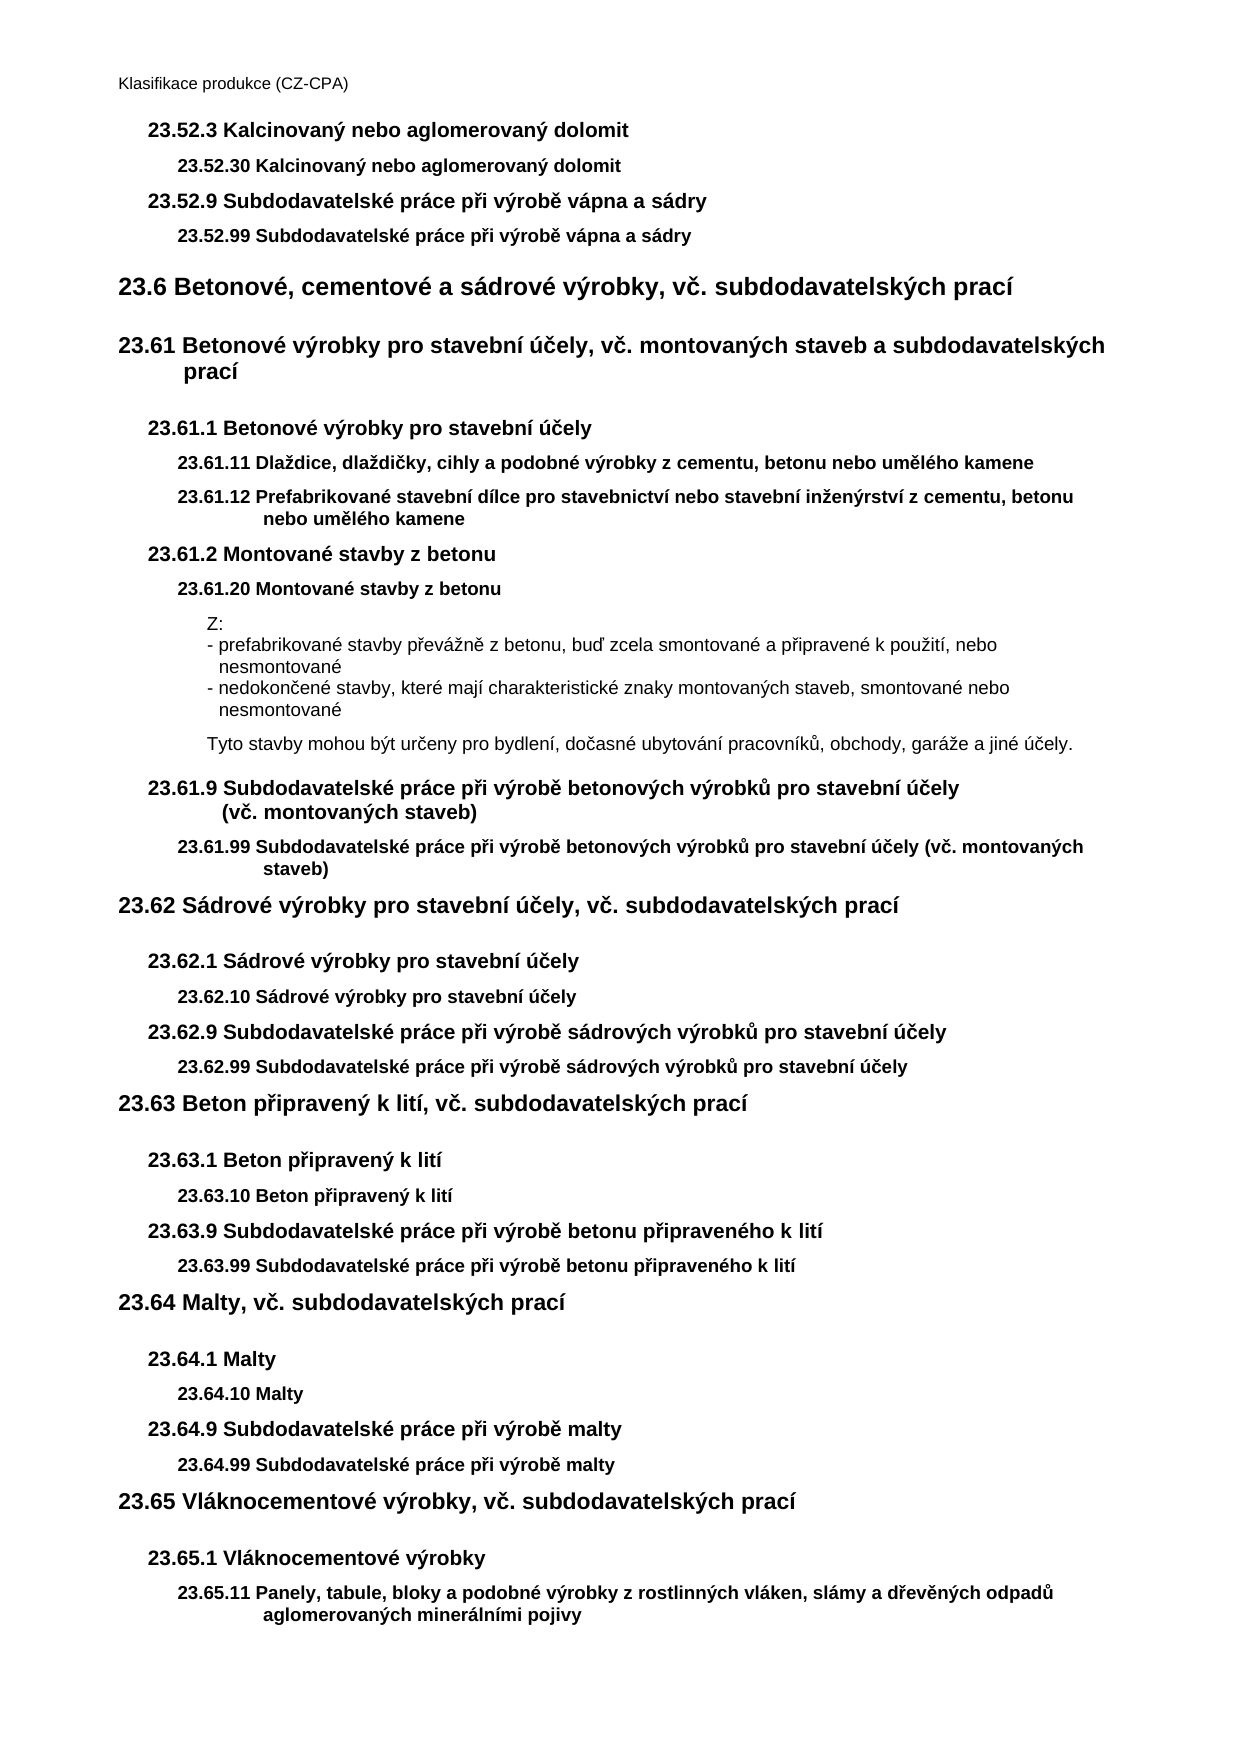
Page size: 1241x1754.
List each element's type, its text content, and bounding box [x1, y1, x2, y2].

text 23.62 Sádrové výrobky pro stavební účely, vč. subdodavatelských prací [118, 892, 1122, 918]
text 23.61.99 Subdodavatelské práce při výrobě betonových výrobků pro stavební účely (vč. montovaných staveb) [177, 836, 1122, 879]
text 23.62.99 Subdodavatelské práce při výrobě sádrových výrobků pro stavební účely [177, 1056, 1122, 1078]
text 23.61.1 Betonové výrobky pro stavební účely [148, 416, 1122, 439]
text 23.64.1 Malty [148, 1347, 1122, 1371]
text 23.63.1 Beton připravený k lití [148, 1148, 1122, 1172]
text 23.64.9 Subdodavatelské práce při výrobě malty [148, 1417, 1122, 1441]
text 23.62.1 Sádrové výrobky pro stavební účely [148, 949, 1122, 973]
text 23.61.9 Subdodavatelské práce při výrobě betonových výrobků pro stavební účely (vč. montovaných staveb) [148, 776, 1122, 824]
text 23.65 Vláknocementové výrobky, vč. subdodavatelských prací [118, 1488, 1122, 1514]
text 23.62.10 Sádrové výrobky pro stavební účely [177, 986, 1122, 1007]
text 23.63.9 Subdodavatelské práce při výrobě betonu připraveného k lití [148, 1218, 1122, 1242]
text 23.64.99 Subdodavatelské práce při výrobě malty [177, 1454, 1122, 1475]
text 23.6 Betonové, cementové a sádrové výrobky, vč. subdodavatelských prací [118, 272, 1122, 300]
text - nedokončené stavby, které mají charakteristické znaky montovaných staveb, smontované nebo nesmontované [207, 677, 1122, 720]
text - prefabrikované stavby převážně z betonu, buď zcela smontované a připravené k použití, nebo nesmontované [207, 634, 1122, 677]
text 23.64 Malty, vč. subdodavatelských prací [118, 1289, 1122, 1315]
text 23.61.12 Prefabrikované stavební dílce pro stavebnictví nebo stavební inženýrství z cementu, betonu nebo umělého kamene [177, 486, 1122, 529]
text 23.52.9 Subdodavatelské práce při výrobě vápna a sádry [148, 189, 1122, 213]
text 23.52.3 Kalcinovaný nebo aglomerovaný dolomit [148, 118, 1122, 142]
text 23.63.99 Subdodavatelské práce při výrobě betonu připraveného k lití [177, 1255, 1122, 1277]
text 23.61.20 Montované stavby z betonu [177, 578, 1122, 600]
text 23.62.9 Subdodavatelské práce při výrobě sádrových výrobků pro stavební účely [148, 1020, 1122, 1044]
text 23.65.11 Panely, tabule, bloky a podobné výrobky z rostlinných vláken, slámy a dřevěných odpadů aglomerovaných minerálními pojivy [177, 1582, 1122, 1625]
text Z: [207, 612, 1122, 634]
text 23.61 Betonové výrobky pro stavební účely, vč. montovaných staveb a subdodavatelských prací [118, 332, 1122, 384]
text 23.61.2 Montované stavby z betonu [148, 542, 1122, 566]
text 23.63.10 Beton připravený k lití [177, 1184, 1122, 1206]
text Tyto stavby mohou být určeny pro bydlení, dočasné ubytování pracovníků, obchody, garáže a jiné účely. [207, 733, 1122, 754]
text 23.64.10 Malty [177, 1383, 1122, 1405]
text 23.63 Beton připravený k lití, vč. subdodavatelských prací [118, 1090, 1122, 1117]
text 23.52.99 Subdodavatelské práce při výrobě vápna a sádry [177, 225, 1122, 247]
text 23.52.30 Kalcinovaný nebo aglomerovaný dolomit [177, 154, 1122, 176]
text 23.61.11 Dlaždice, dlaždičky, cihly a podobné výrobky z cementu, betonu nebo umělého kamene [177, 452, 1122, 474]
text 23.65.1 Vláknocementové výrobky [148, 1545, 1122, 1569]
